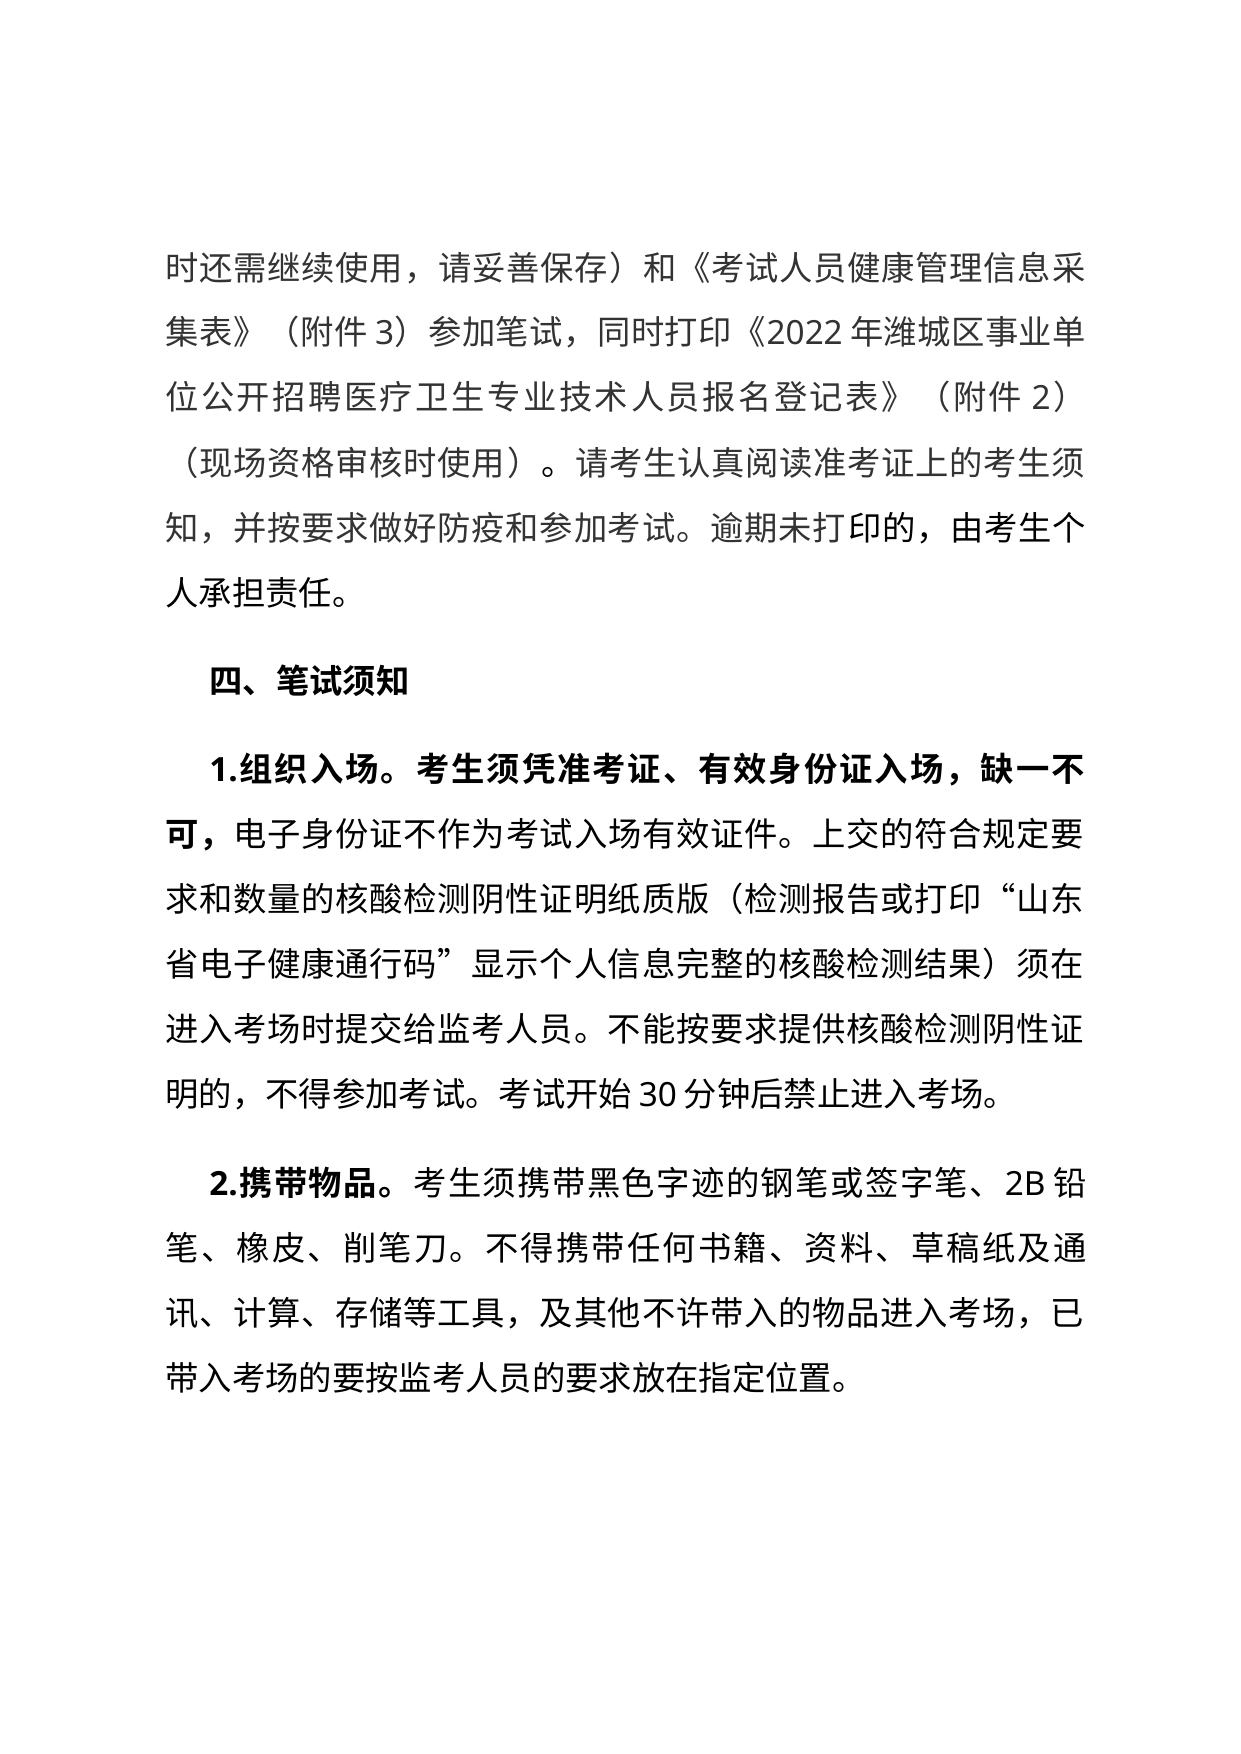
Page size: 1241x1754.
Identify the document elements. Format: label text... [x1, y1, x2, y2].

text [165, 233, 1087, 623]
text 四、笔试须知 [165, 646, 1087, 711]
text 1.组织入场。考生须凭准考证、有效身份证入场，缺一不可，电子身份证不作为考试入场有效证件。上交的符合规定要求和数量的核酸检测阴性证明纸质版（检测报告或打印“山东省电子健康通行码”显示个人信息完整的核酸检测结果）须在进入考场时提交给监考人员。不能按要求提供核酸检测阴性证明的，不得参加考试。考试开始30分钟后禁止进入考场。 [165, 735, 1087, 1125]
text 2.携带物品。考生须携带黑色字迹的钢笔或签字笔、2B铅笔、橡皮、削笔刀。不得携带任何书籍、资料、草稿纸及通讯、计算、存储等工具，及其他不许带入的物品进入考场，已带入考场的要按监考人员的要求放在指定位置。 [165, 1148, 1087, 1408]
